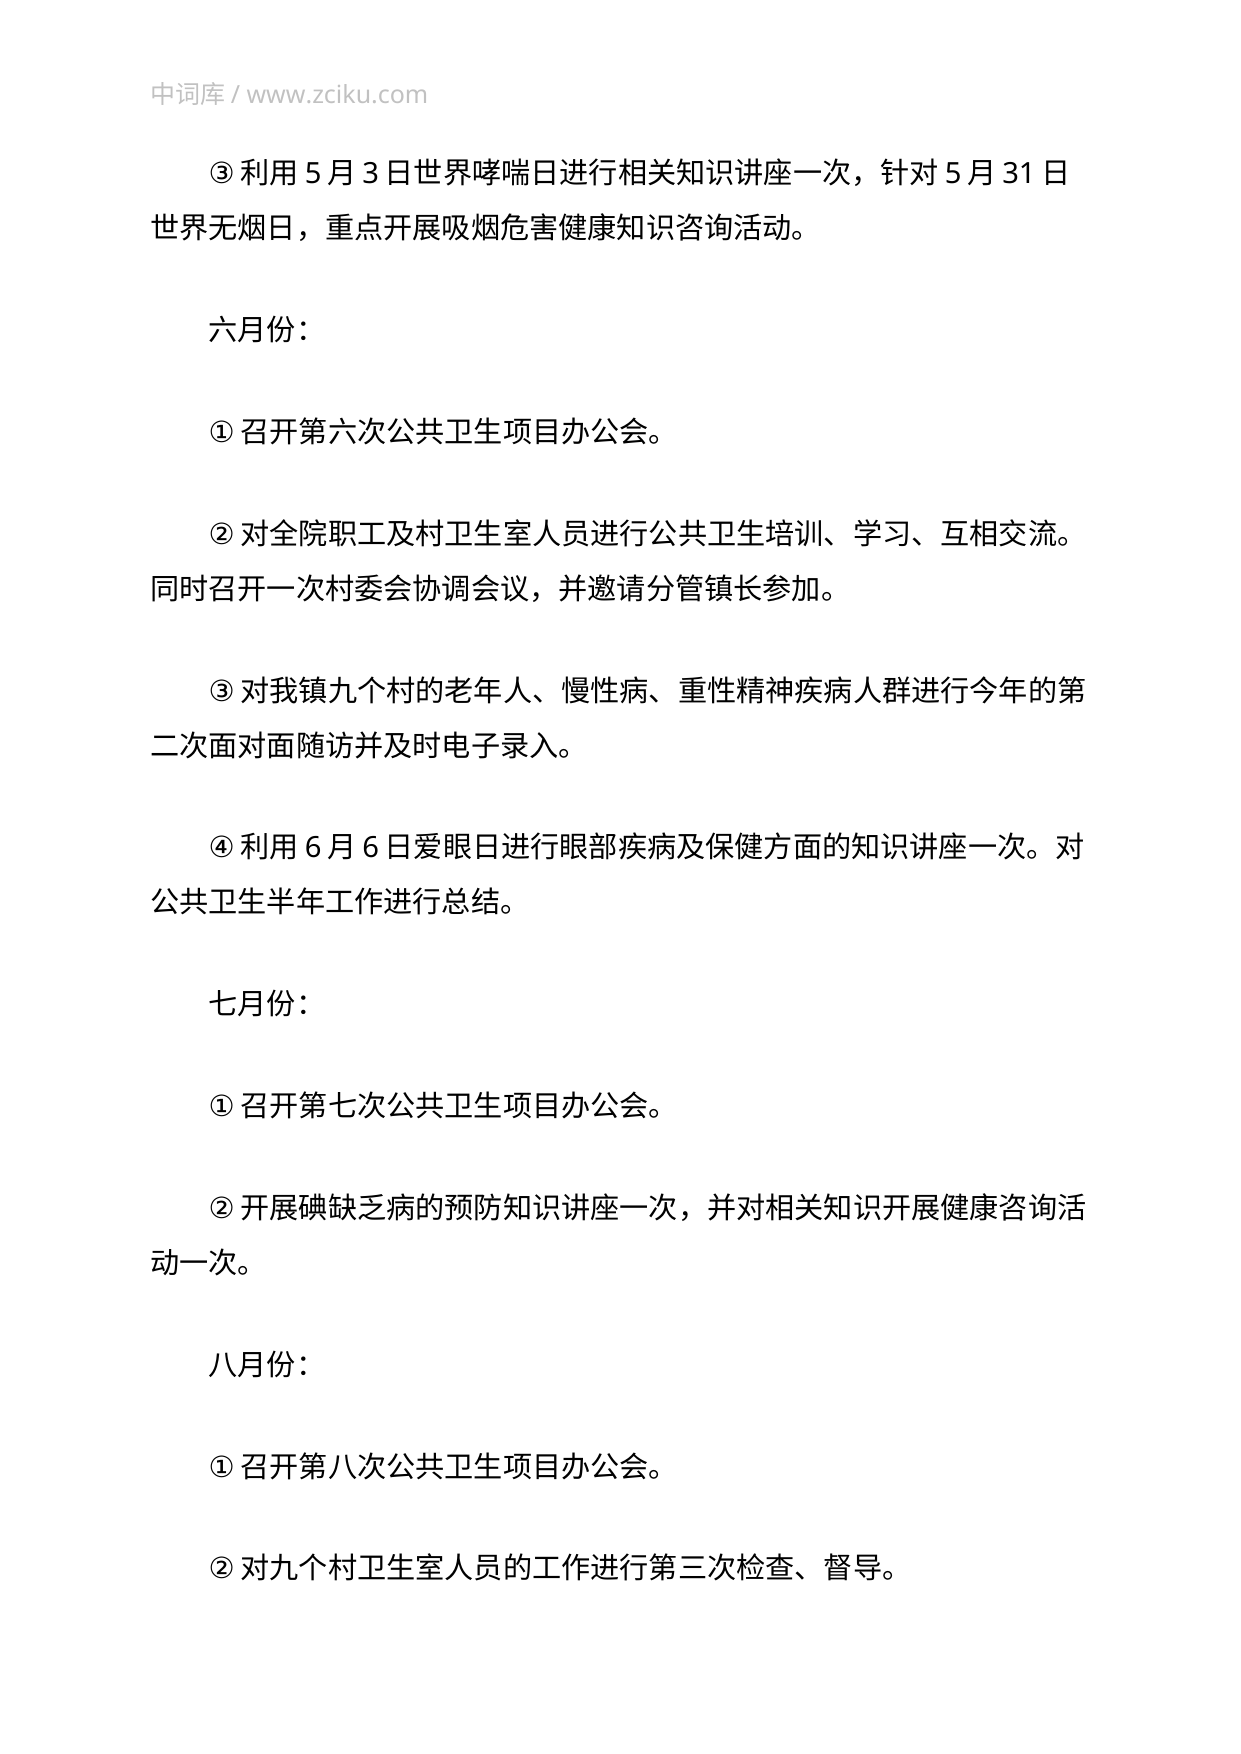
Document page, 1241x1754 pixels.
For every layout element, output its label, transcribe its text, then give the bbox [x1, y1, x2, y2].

text 七月份： [150, 981, 1090, 1023]
text 六月份： [150, 307, 1090, 349]
text ①召开第六次公共卫生项目办公会。 [150, 408, 1090, 451]
text ②开展碘缺乏病的预防知识讲座一次，并对相关知识开展健康咨询活动一次。 [150, 1184, 1090, 1282]
text 八月份： [150, 1341, 1090, 1384]
text ③利用5月3日世界哮喘日进行相关知识讲座一次，针对5月31日世界无烟日，重点开展吸烟危害健康知识咨询活动。 [150, 150, 1090, 247]
text ②对全院职工及村卫生室人员进行公共卫生培训、学习、互相交流。同时召开一次村委会协调会议，并邀请分管镇长参加。 [150, 511, 1090, 608]
text ④利用6月6日爱眼日进行眼部疾病及保健方面的知识讲座一次。对公共卫生半年工作进行总结。 [150, 824, 1090, 921]
text ③对我镇九个村的老年人、慢性病、重性精神疾病人群进行今年的第二次面对面随访并及时电子录入。 [150, 667, 1090, 764]
text ②对九个村卫生室人员的工作进行第三次检查、督导。 [150, 1545, 1090, 1587]
text ①召开第八次公共卫生项目办公会。 [150, 1443, 1090, 1486]
text ①召开第七次公共卫生项目办公会。 [150, 1083, 1090, 1125]
